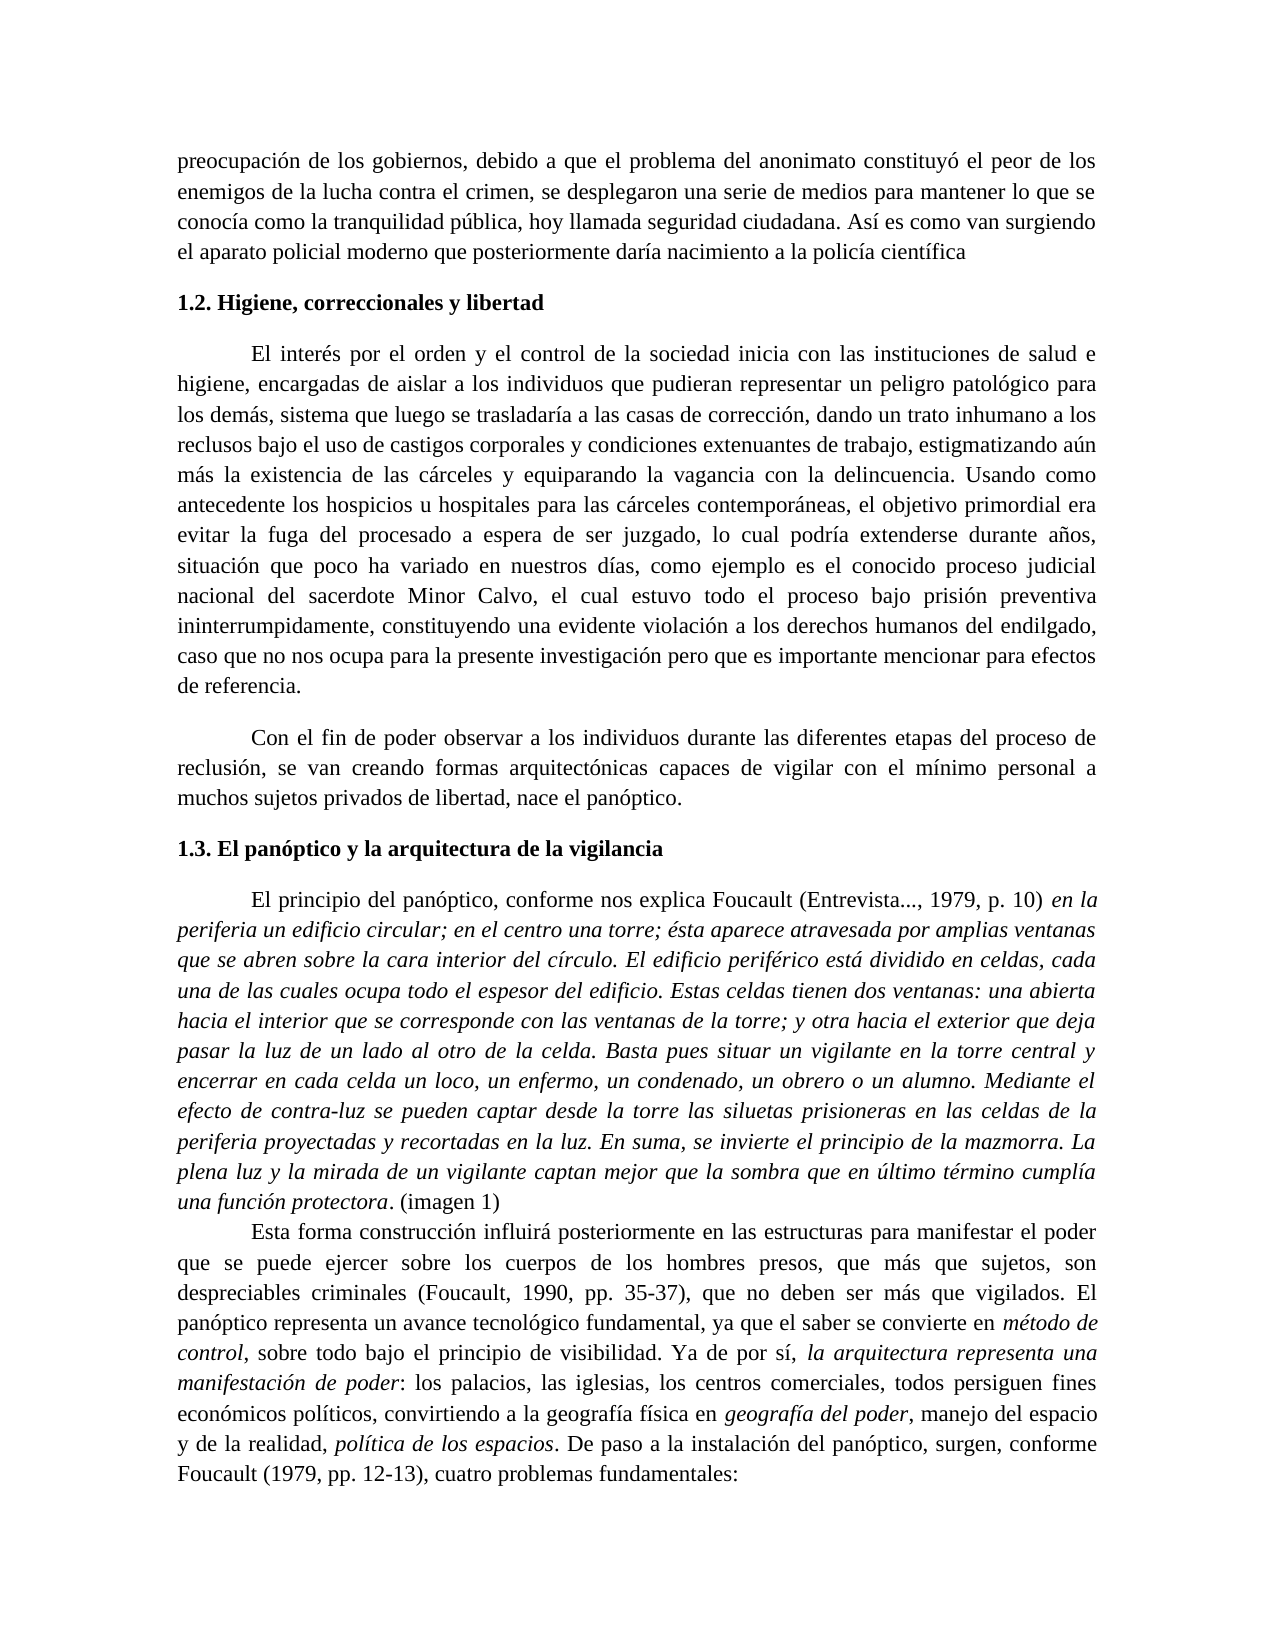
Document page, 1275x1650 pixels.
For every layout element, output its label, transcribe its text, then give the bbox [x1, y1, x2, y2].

text El interés por el orden y el control de la sociedad inicia con las instituciones de salud e higiene, encargadas de aislar a los individuos que pudieran representar un peligro patológico para los demás, sistema que luego se trasladaría a las casas de corrección, dando un trato inhumano a los reclusos bajo el uso de castigos corporales y condiciones extenuantes de trabajo, estigmatizando aún más la existencia de las cárceles y equiparando la vagancia con la delincuencia. Usando como antecedente los hospicios u hospitales para las cárceles contemporáneas, el objetivo primordial era evitar la fuga del procesado a espera de ser juzgado, lo cual podría extenderse durante años, situación que poco ha variado en nuestros días, como ejemplo es el conocido proceso judicial nacional del sacerdote Minor Calvo, el cual estuvo todo el proceso bajo prisión preventiva ininterrumpidamente, constituyendo una evidente violación a los derechos humanos del endilgado, caso que no nos ocupa para la presente investigación pero que es importante mencionar para efectos de referencia. [177, 340, 1098, 699]
text El principio del panóptico, conforme nos explica Foucault (Entrevista..., 1979, p. 10) en la periferia un edificio circular; en el centro una torre; ésta aparece atravesada por amplias ventanas que se abren sobre la cara interior del círculo. El edificio periférico está dividido en celdas, cada una de las cuales ocupa todo el espesor del edificio. Estas celdas tienen dos ventanas: una abierta hacia el interior que se corresponde con las ventanas de la torre; y otra hacia el exterior que deja pasar la luz de un lado al otro de la celda. Basta pues situar un vigilante en la torre central y encerrar en cada celda un loco, un enfermo, un condenado, un obrero o un alumno. Mediante el efecto de contra-luz se pueden captar desde la torre las siluetas prisioneras en las celdas de la periferia proyectadas y recortadas en la luz. En suma, se invierte el principio de la mazmorra. La plena luz y la mirada de un vigilante captan mejor que la sombra que en último término cumplía una función protectora. (imagen 1) [177, 886, 1098, 1214]
text Con el fin de poder observar a los individuos durante las diferentes etapas del proceso de reclusión, se van creando formas arquitectónicas capaces de vigilar con el mínimo personal a muchos sujetos privados de libertad, nace el panóptico. [177, 724, 1098, 810]
text Esta forma construcción influirá posteriormente en las estructuras para manifestar el poder que se puede ejercer sobre los cuerpos de los hombres presos, que más que sujetos, son despreciables criminales (Foucault, 1990, pp. 35-37), que no deben ser más que vigilados. El panóptico representa un avance tecnológico fundamental, ya que el saber se convierte en método de control, sobre todo bajo el principio de visibilidad. Ya de por sí, la arquitectura representa una manifestación de poder: los palacios, las iglesias, los centros comerciales, todos persiguen fines económicos políticos, convirtiendo a la geografía física en geografía del poder, manejo del espacio y de la realidad, política de los espacios. De paso a la instalación del panóptico, surgen, conforme Foucault (1979, pp. 12-13), cuatro problemas fundamentales: [177, 1218, 1098, 1486]
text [177, 148, 1098, 264]
text 1.2. Higiene, correccionales y libertad [177, 289, 1098, 316]
text 1.3. El panóptico y la arquitectura de la vigilancia [177, 835, 1098, 861]
